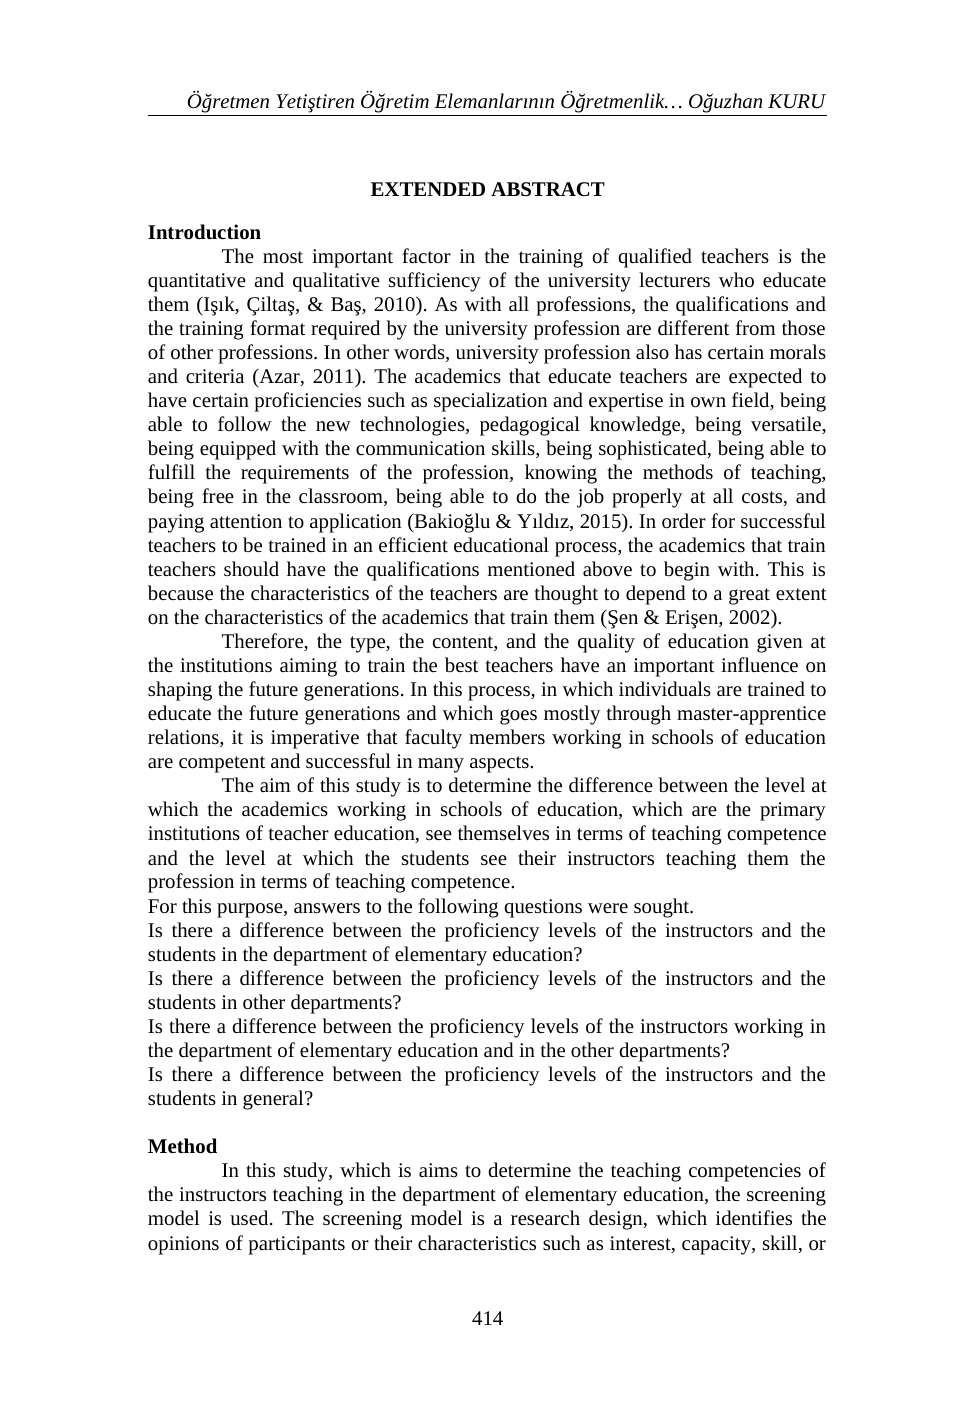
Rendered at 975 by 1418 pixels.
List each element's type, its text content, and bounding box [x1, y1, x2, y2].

text Method [148, 1134, 827, 1158]
text Is there a difference between the proficiency levels of the instructors and the students in the department of elementary education? [148, 918, 827, 966]
text Is there a difference between the proficiency levels of the instructors and the students in general? [148, 1062, 827, 1110]
text EXTENDED ABSTRACT [148, 177, 827, 201]
text Is there a difference between the proficiency levels of the instructors working in the department of elementary education and in the other departments? [148, 1014, 827, 1062]
text Introduction [148, 220, 827, 244]
text The most important factor in the training of qualified teachers is the quantitative and qualitative sufficiency of the university lecturers who educate them (Işık, Çiltaş, & Baş, 2010). As with all professions, the qualifications and the training format required by the university profession are different from those of other professions. In other words, university profession also has certain morals and criteria (Azar, 2011). The academics that educate teachers are expected to have certain proficiencies such as specialization and expertise in own field, being able to follow the new technologies, pedagogical knowledge, being versatile, being equipped with the communication skills, being sophisticated, being able to fulfill the requirements of the profession, knowing the methods of teaching, being free in the classroom, being able to do the job properly at all costs, and paying attention to application (Bakioğlu & Yıldız, 2015). In order for successful teachers to be trained in an efficient educational process, the academics that train teachers should have the qualifications mentioned above to begin with. This is because the characteristics of the teachers are thought to depend to a great extent on the characteristics of the academics that train them (Şen & Erişen, 2002). [148, 244, 827, 629]
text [148, 1158, 827, 1254]
text Therefore, the type, the content, and the quality of education given at the institutions aiming to train the best teachers have an important influence on shaping the future generations. In this process, in which individuals are trained to educate the future generations and which goes mostly through master-apprentice relations, it is imperative that faculty members working in schools of education are competent and successful in many aspects. [148, 629, 827, 773]
text For this purpose, answers to the following questions were sought. [148, 893, 827, 918]
text Is there a difference between the proficiency levels of the instructors and the students in other departments? [148, 966, 827, 1014]
text The aim of this study is to determine the difference between the level at which the academics working in schools of education, which are the primary institutions of teacher education, see themselves in terms of teaching competence and the level at which the students see their instructors teaching them the profession in terms of teaching competence. [148, 773, 827, 893]
